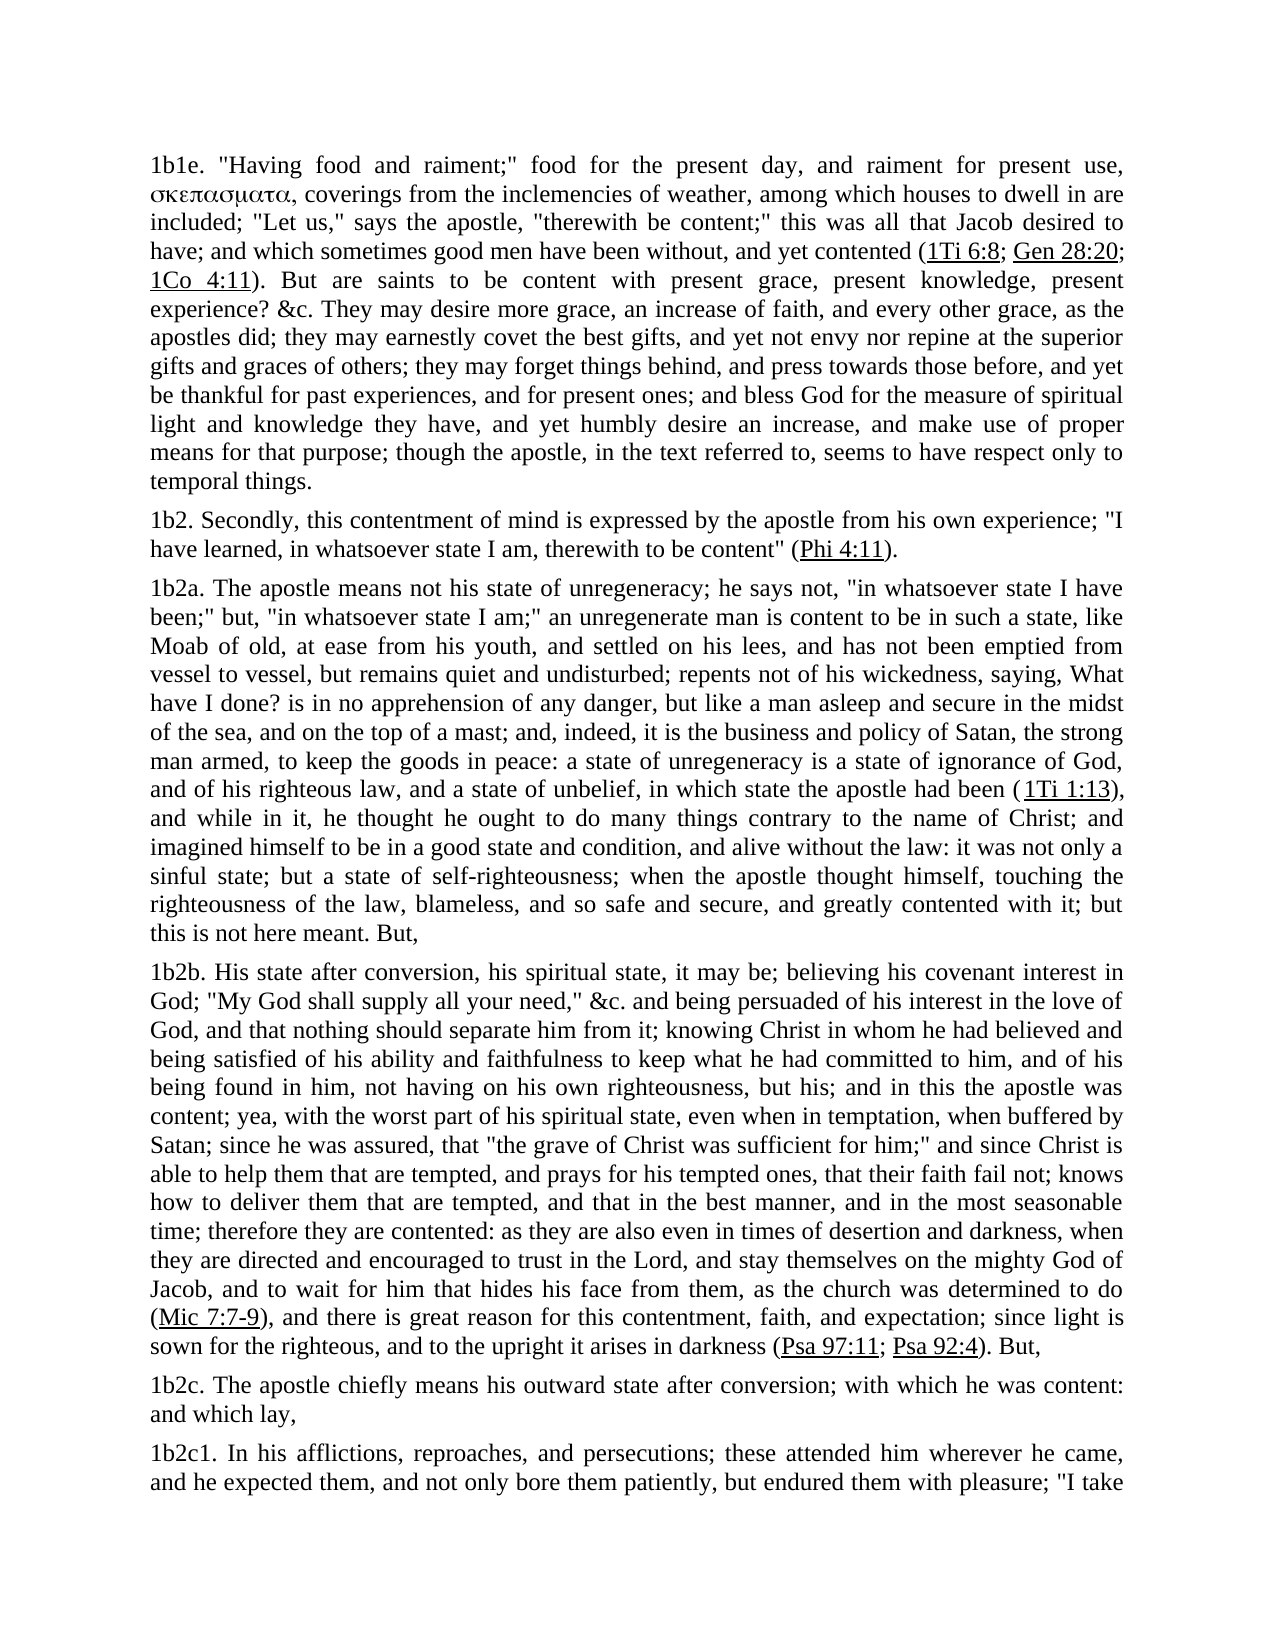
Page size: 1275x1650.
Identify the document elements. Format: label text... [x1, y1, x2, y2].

text 1b2a. The apostle means not his state of unregeneracy; he says not, "in whatsoever state I have been;" but, "in whatsoever state I am;" an unregenerate man is content to be in such a state, like Moab of old, at ease from his youth, and settled on his lees, and has not been emptied from vessel to vessel, but remains quiet and undisturbed; repents not of his wickedness, saying, What have I done? is in no apprehension of any danger, but like a man asleep and secure in the midst of the sea, and on the top of a mast; and, indeed, it is the business and policy of Satan, the strong man armed, to keep the goods in peace: a state of unregeneracy is a state of ignorance of God, and of his righteous law, and a state of unbelief, in which state the apostle had been (1Ti 1:13), and while in it, he thought he ought to do many things contrary to the name of Christ; and imagined himself to be in a good state and condition, and alive without the law: it was not only a sinful state; but a state of self-righteousness; when the apostle thought himself, touching the righteousness of the law, blameless, and so safe and secure, and greatly contented with it; but this is not here meant. But, [150, 573, 1125, 947]
text 1b2c. The apostle chiefly means his outward state after conversion; with which he was content: and which lay, [150, 1370, 1125, 1428]
text 1b2b. His state after conversion, his spiritual state, it may be; believing his covenant interest in God; "My God shall supply all your need," &c. and being persuaded of his interest in the love of God, and that nothing should separate him from it; knowing Christ in whom he had believed and being satisfied of his ability and faithfulness to keep what he had committed to him, and of his being found in him, not having on his own righteousness, but his; and in this the apostle was content; yea, with the worst part of his spiritual state, even when in temptation, when buffered by Satan; since he was assured, that "the grave of Christ was sufficient for him;" and since Christ is able to help them that are tempted, and prays for his tempted ones, that their faith fail not; knows how to deliver them that are tempted, and that in the best manner, and in the most seasonable time; therefore they are contented: as they are also even in times of desertion and darkness, when they are directed and encouraged to trust in the Lord, and stay themselves on the mighty God of Jacob, and to wait for him that hides his face from them, as the church was determined to do (Mic 7:7-9), and there is great reason for this contentment, faith, and expectation; since light is sown for the righteous, and to the upright it arises in darkness (Psa 97:11; Psa 92:4). But, [150, 957, 1125, 1360]
text 1b2. Secondly, this contentment of mind is expressed by the apostle from his own experience; "I have learned, in whatsoever state I am, therewith to be content" (Phi 4:11). [150, 505, 1125, 563]
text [150, 1438, 1125, 1496]
text 1b1e. "Having food and raiment;" food for the present day, and raiment for present use, skepasmata, coverings from the inclemencies of weather, among which houses to dwell in are included; "Let us," says the apostle, "therewith be content;" this was all that Jacob desired to have; and which sometimes good men have been without, and yet contented (1Ti 6:8; Gen 28:20; 1Co 4:11). But are saints to be content with present grace, present knowledge, present experience? &c. They may desire more grace, an increase of faith, and every other grace, as the apostles did; they may earnestly covet the best gifts, and yet not envy nor repine at the superior gifts and graces of others; they may forget things behind, and press towards those before, and yet be thankful for past experiences, and for present ones; and bless God for the measure of spiritual light and knowledge they have, and yet humbly desire an increase, and make use of proper means for that purpose; though the apostle, in the text referred to, seems to have respect only to temporal things. [150, 150, 1125, 495]
